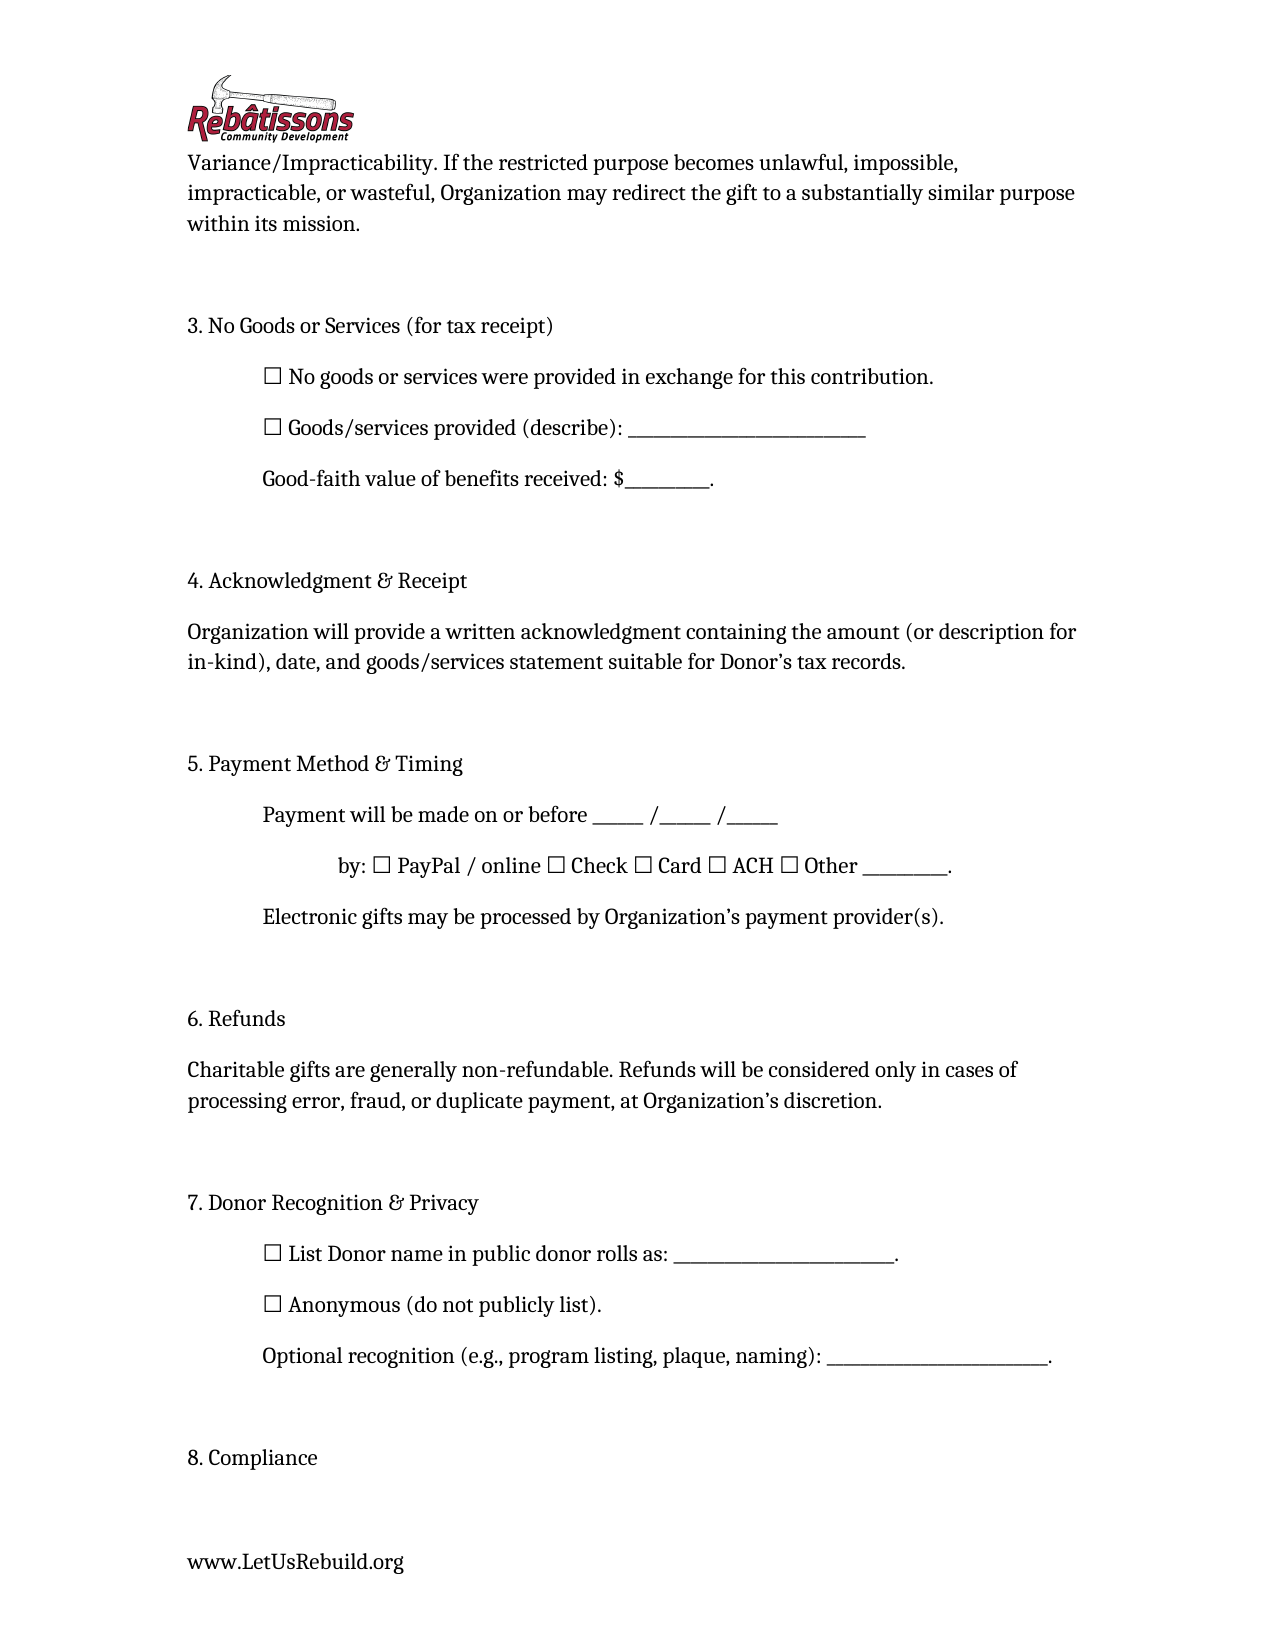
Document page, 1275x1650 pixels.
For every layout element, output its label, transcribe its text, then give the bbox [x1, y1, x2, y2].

text 8. Compliance [187, 1445, 1087, 1471]
text 4. Acknowledgment & Receipt [187, 568, 1087, 594]
text ☐ No goods or services were provided in exchange for this contribution. [262, 363, 1087, 390]
text 5. Payment Method & Timing [187, 751, 1087, 777]
text Variance/Impracticability. If the restricted purpose becomes unlawful, impossible, impracticable, or wasteful, Organization may redirect the gift to a substantially similar purpose within its mission. [187, 150, 1087, 237]
picture [187, 75, 360, 149]
text 6. Refunds [187, 1006, 1087, 1033]
text Optional recognition (e.g., program listing, plaque, naming): __________________________. [262, 1343, 1087, 1369]
text 7. Donor Recognition & Privacy [187, 1189, 1087, 1216]
text Organization will provide a written acknowledgment containing the amount (or description for in‑kind), date, and goods/services statement suitable for Donor’s tax records. [187, 619, 1087, 675]
text Good‑faith value of benefits received: $__________. [262, 466, 1087, 492]
text ☐ List Donor name in public donor rolls as: __________________________. [262, 1241, 1087, 1267]
text ☐ Anonymous (do not publicly list). [262, 1292, 1087, 1318]
text ☐ Goods/services provided (describe): ____________________________ [262, 414, 1087, 441]
text Payment will be made on or before ______ /______ /______ [262, 802, 1087, 828]
text by: ☐ PayPal / online ☐ Check ☐ Card ☐ ACH ☐ Other __________. [262, 853, 1087, 879]
text 3. No Goods or Services (for tax receipt) [187, 312, 1087, 339]
text Charitable gifts are generally non‑refundable. Refunds will be considered only in cases of processing error, fraud, or duplicate payment, at Organization’s discretion. [187, 1057, 1087, 1114]
text Electronic gifts may be processed by Organization’s payment provider(s). [262, 904, 1087, 931]
